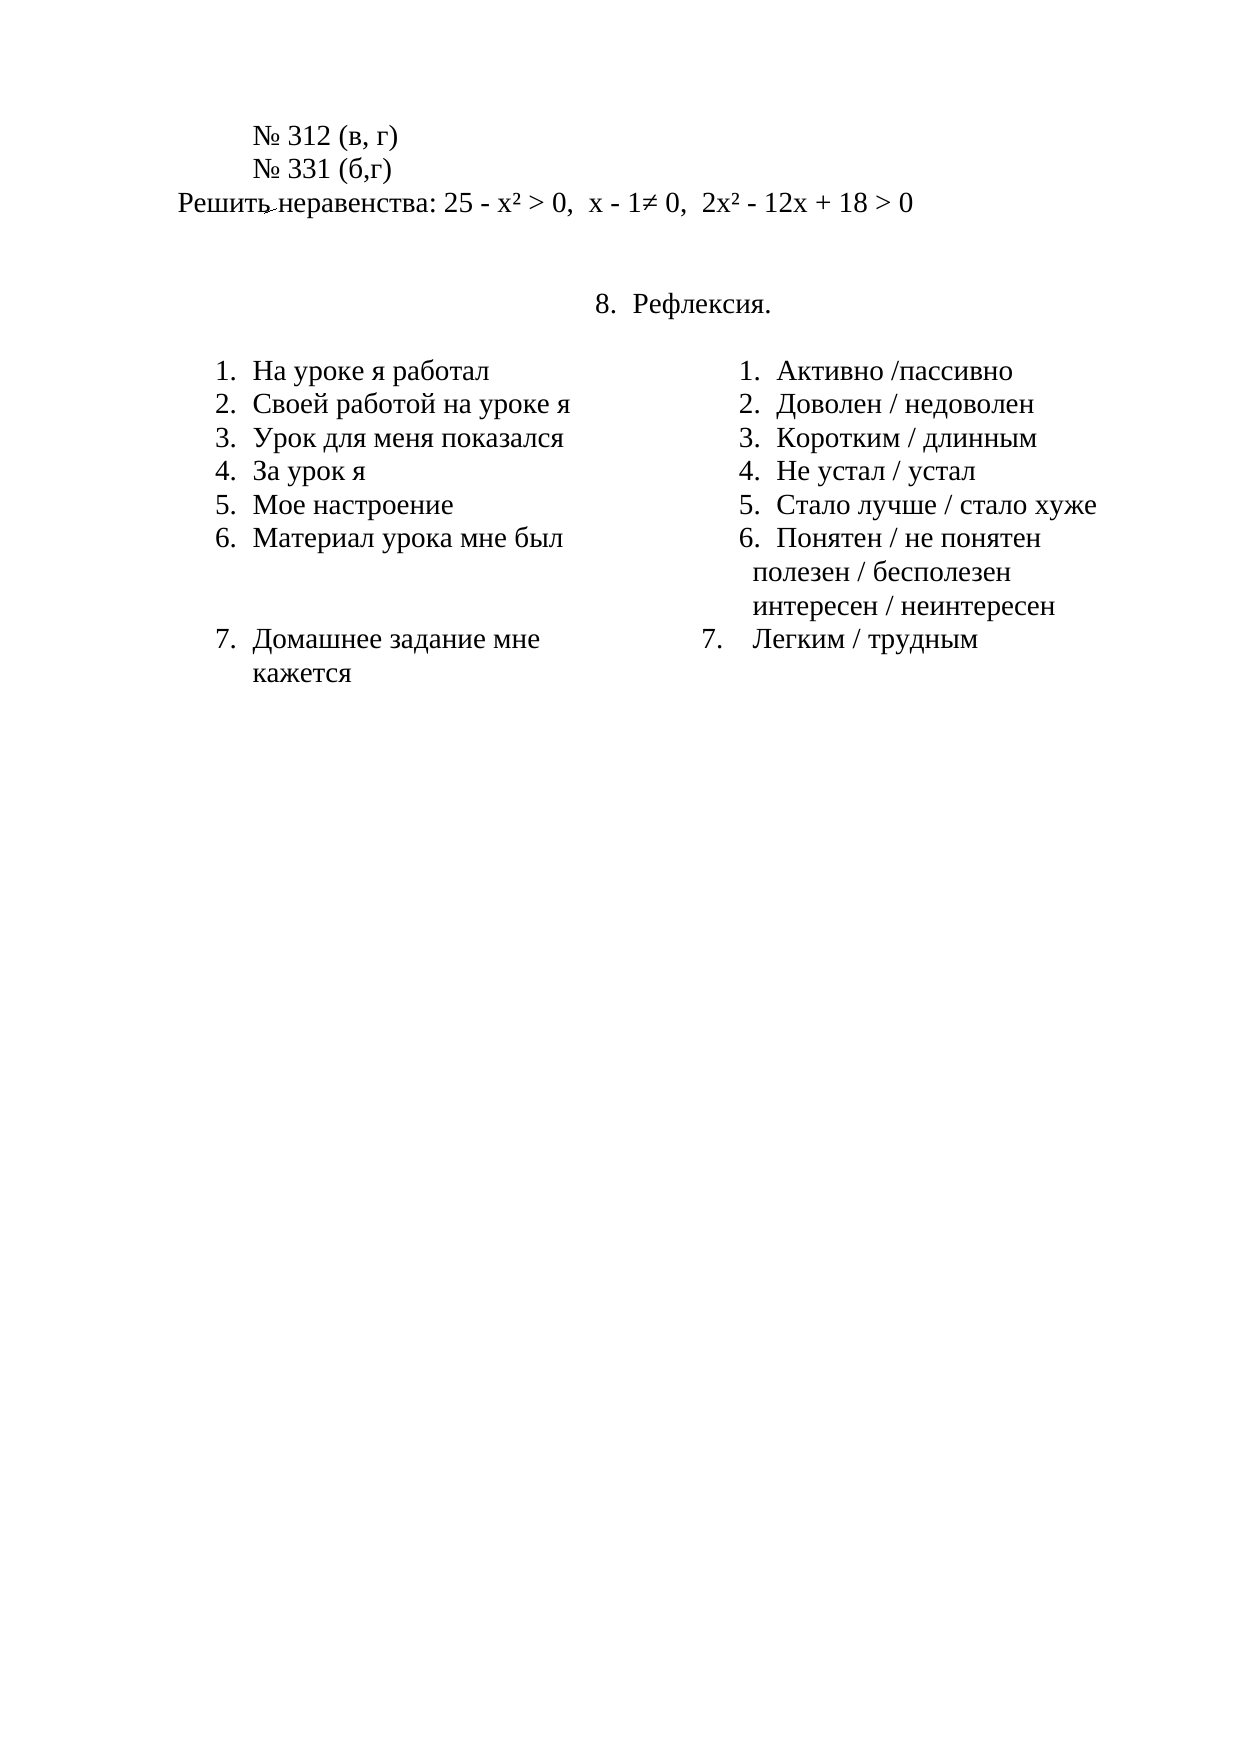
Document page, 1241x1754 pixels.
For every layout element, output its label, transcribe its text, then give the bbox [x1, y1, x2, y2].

text интересен / неинтересен [701, 588, 1152, 621]
list Мое настроение [215, 487, 627, 521]
list За урок я [215, 453, 627, 487]
list Своей работой на уроке я [215, 386, 627, 420]
list Стало лучше / стало хуже [739, 487, 1152, 521]
text полезен / бесполезен [701, 554, 1152, 588]
list Активно /пассивно [739, 353, 1152, 386]
text Решить неравенства: 25 - х² > 0, х - 1≠ 0, 2х² - 12х + 18 > 0 [177, 185, 1152, 219]
list Рефлексия. [215, 286, 1152, 319]
list Доволен / недоволен [739, 386, 1152, 420]
list Не устал / устал [739, 453, 1152, 487]
list Понятен / не понятен [739, 521, 1152, 554]
list Домашнее задание мне кажется [215, 621, 627, 688]
list Урок для меня показался [215, 420, 627, 453]
list Материал урока мне был [215, 521, 627, 554]
text № 331 (б,г) [252, 152, 1152, 185]
list Коротким / длинным [739, 420, 1152, 453]
list На уроке я работал [215, 353, 627, 386]
text 7. Легким / трудным [701, 621, 1152, 655]
text № 312 (в, г) [252, 118, 1152, 152]
